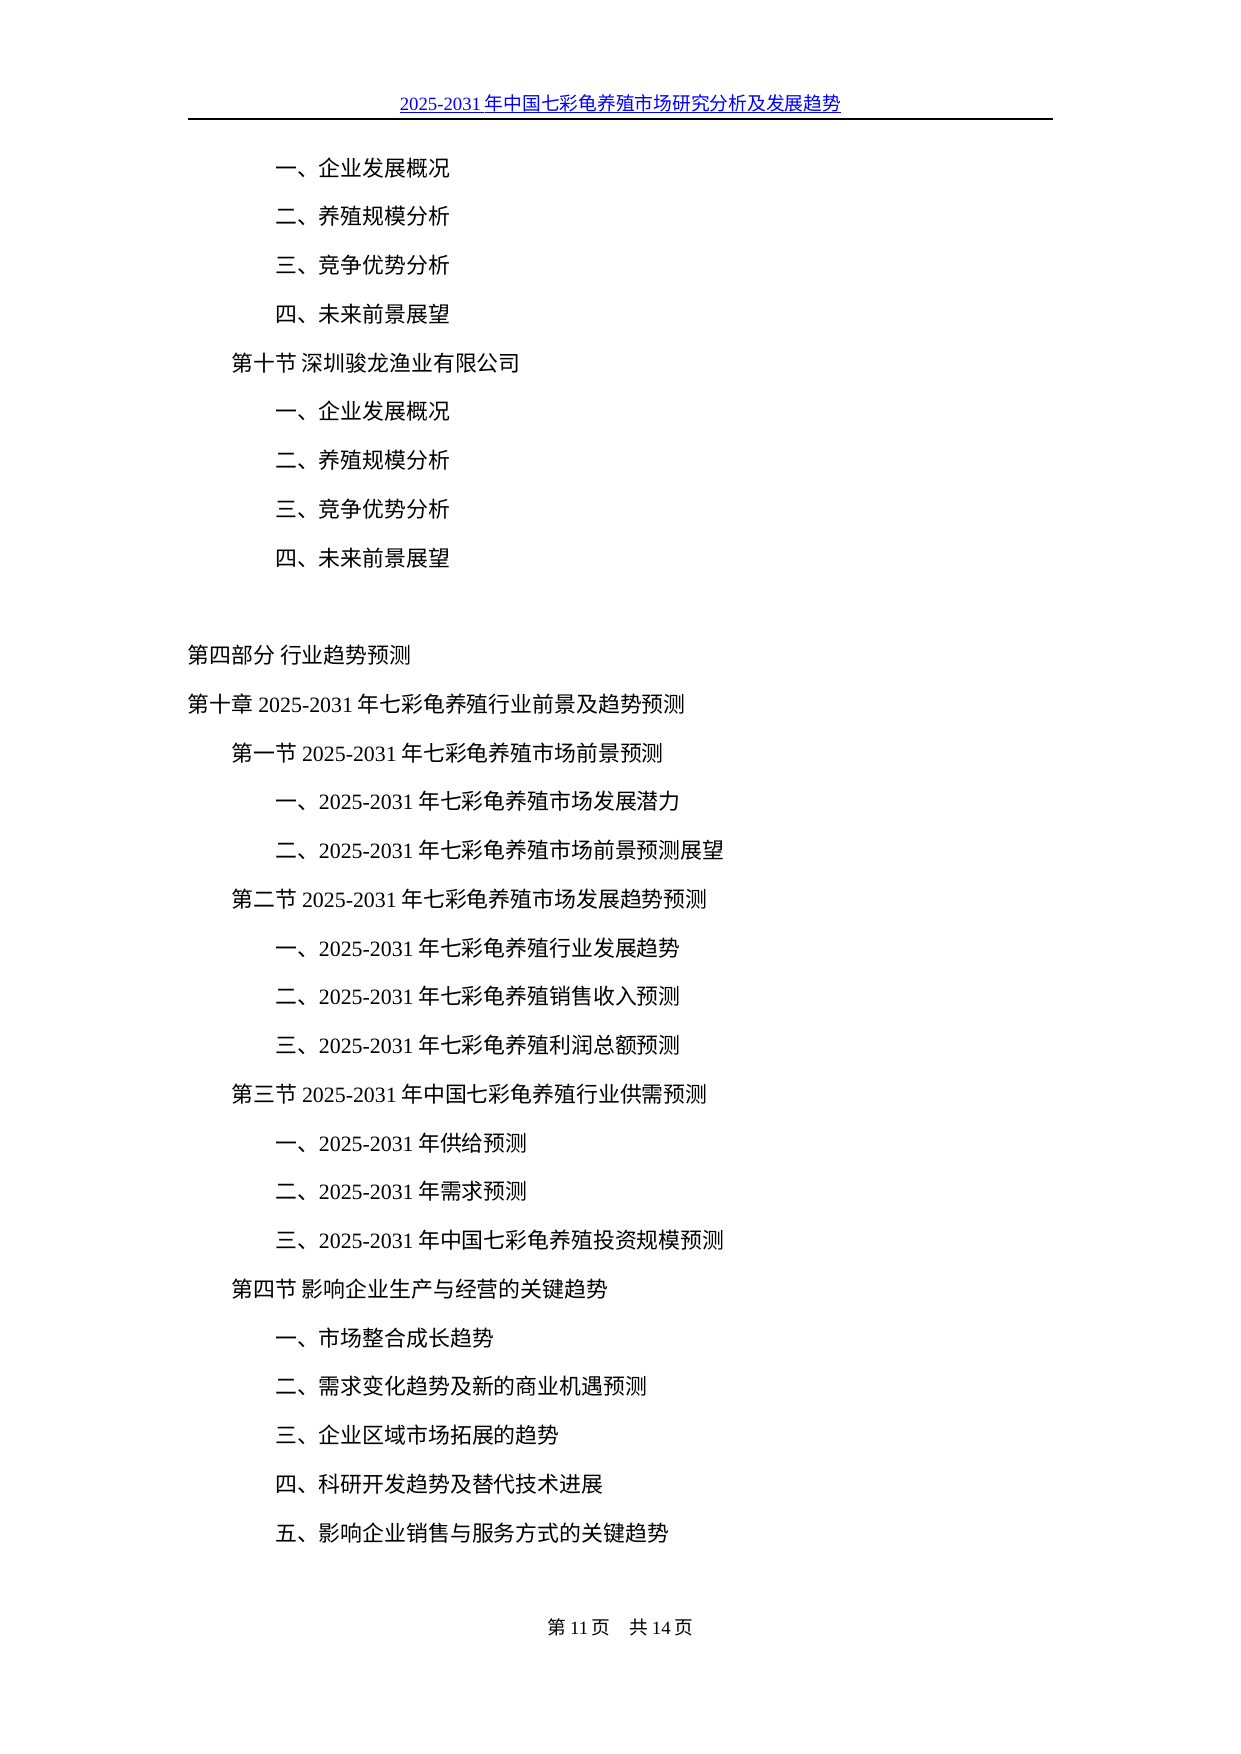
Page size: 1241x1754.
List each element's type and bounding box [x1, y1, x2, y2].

text [187, 150, 1053, 1548]
